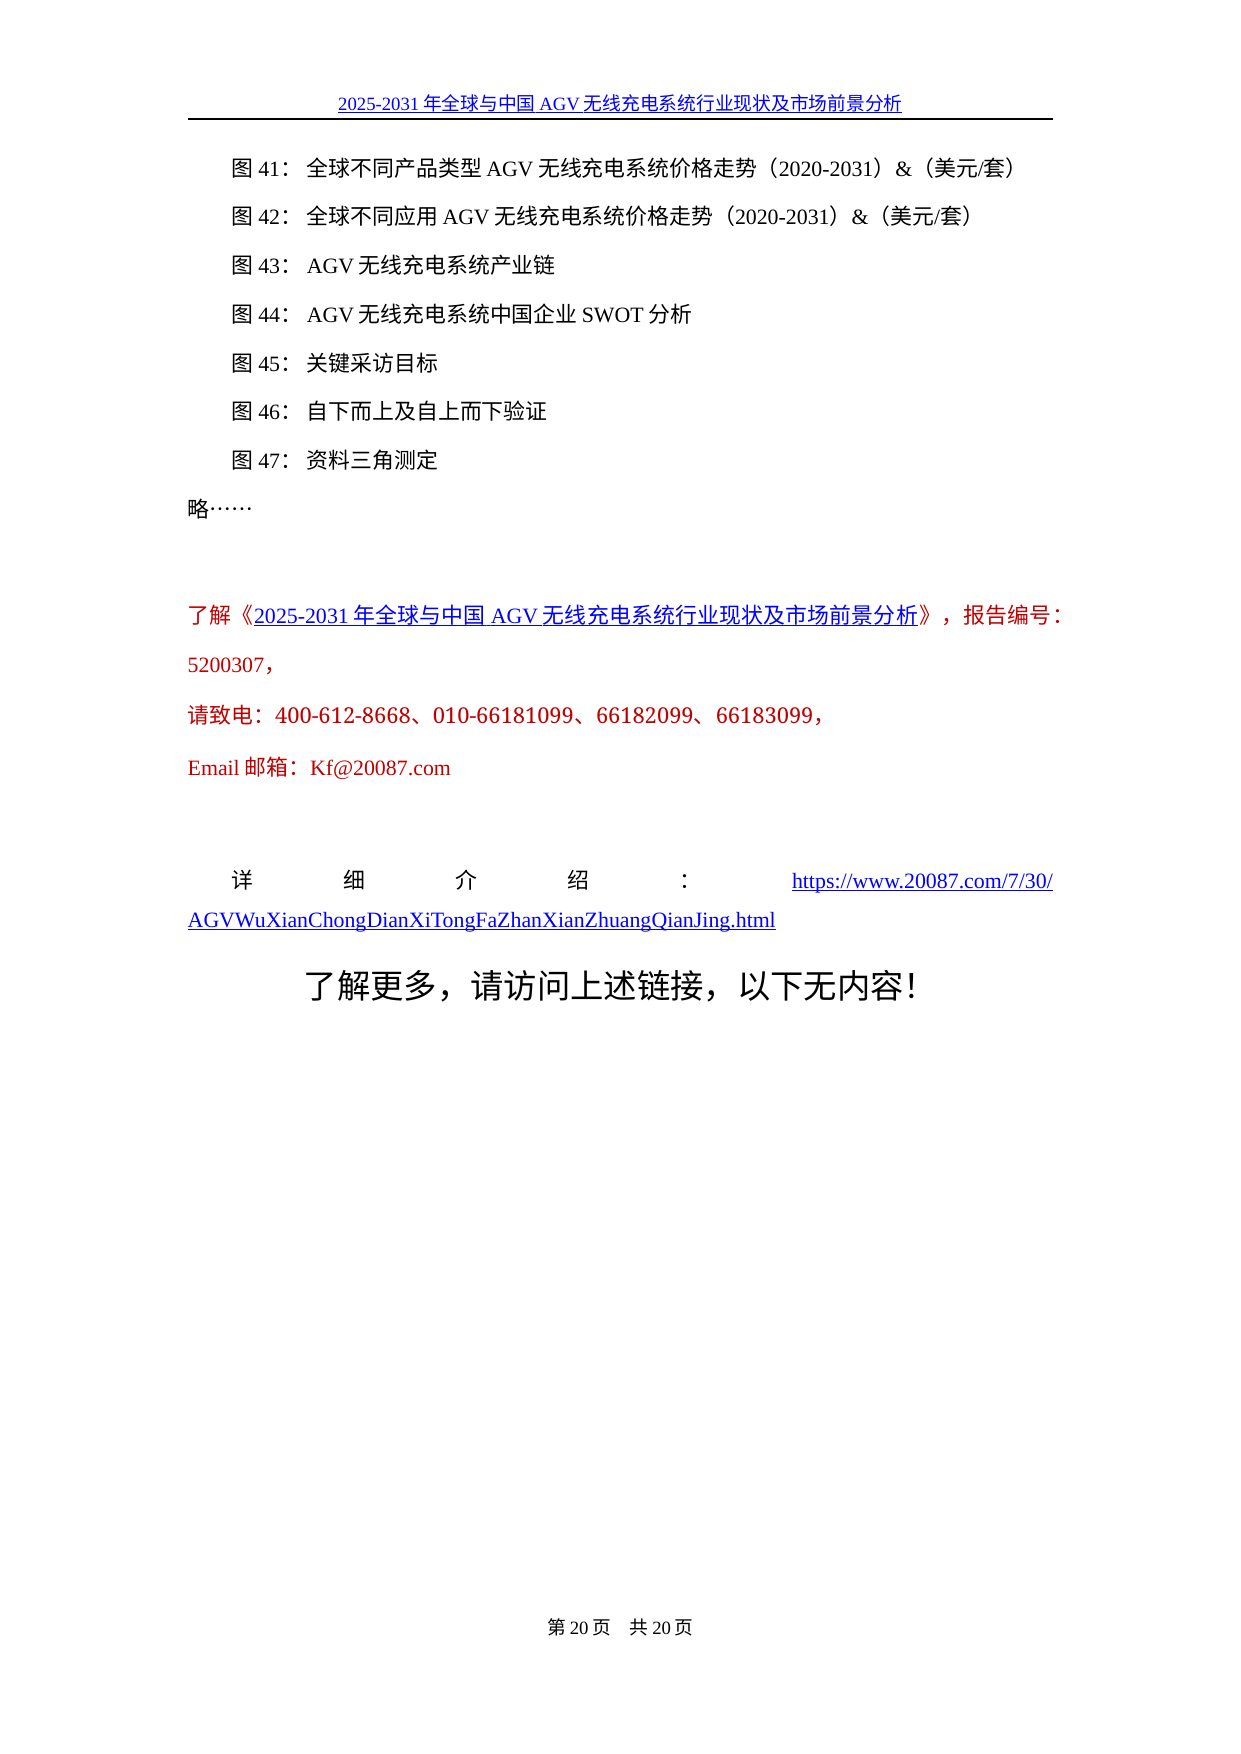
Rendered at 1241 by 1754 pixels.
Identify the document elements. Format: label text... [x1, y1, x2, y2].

title 了解更多，请访问上述链接，以下无内容！ [187, 952, 1053, 1017]
text Email邮箱：Kf@20087.com [187, 750, 1053, 782]
text 请致电：400-612-8668、010-66181099、66182099、66183099， [187, 698, 1053, 731]
text 详细介绍：https://www.20087.com/7/30/AGVWuXianChongDianXiTongFaZhanXianZhuangQianJing.html [187, 863, 1053, 936]
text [187, 150, 1053, 524]
text 了解《2025-2031年全球与中国AGV无线充电系统行业现状及市场前景分析》，报告编号：5200307， [187, 598, 1053, 679]
